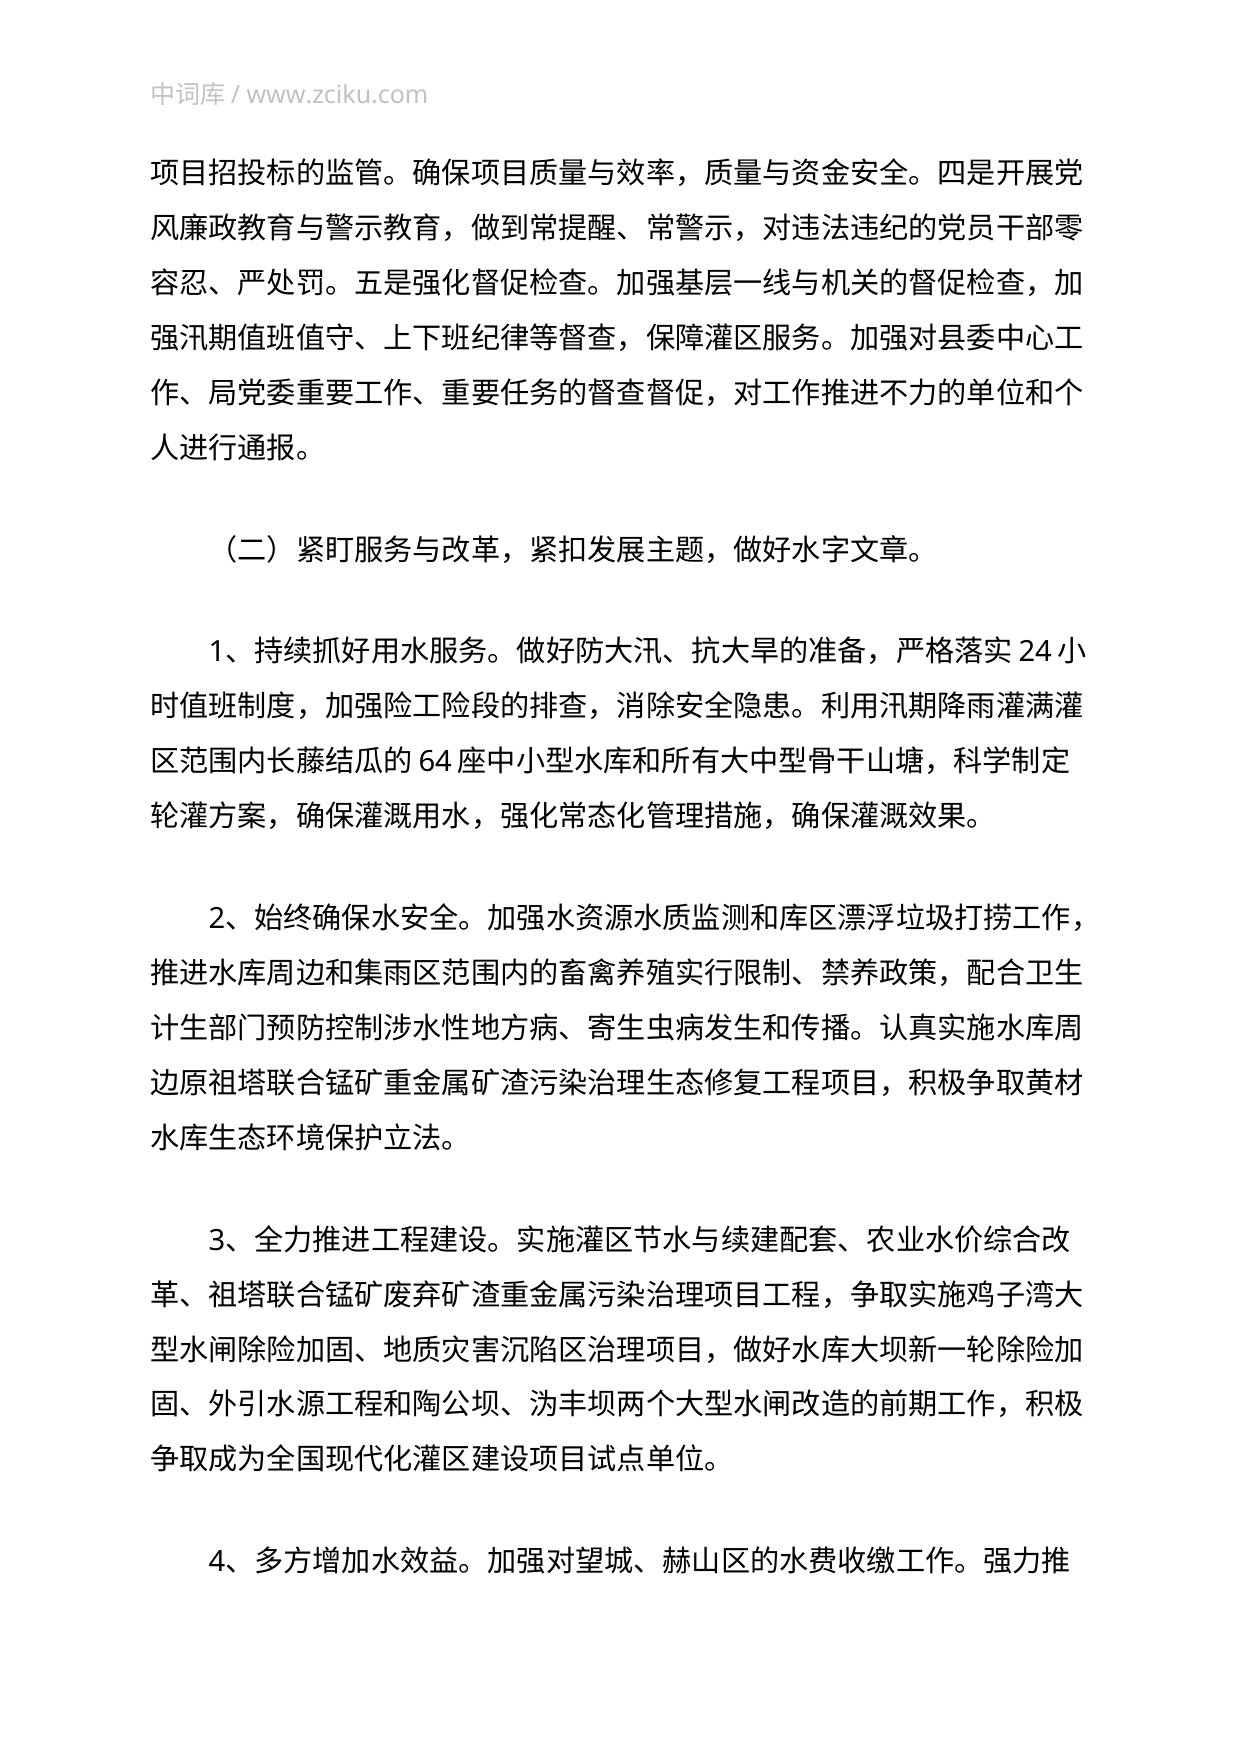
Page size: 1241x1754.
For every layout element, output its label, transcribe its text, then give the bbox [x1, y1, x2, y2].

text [150, 150, 1090, 467]
text 2、始终确保水安全。加强水资源水质监测和库区漂浮垃圾打捞工作，推进水库周边和集雨区范围内的畜禽养殖实行限制、禁养政策，配合卫生计生部门预防控制涉水性地方病、寄生虫病发生和传播。认真实施水库周边原祖塔联合锰矿重金属矿渣污染治理生态修复工程项目，积极争取黄材水库生态环境保护立法。 [150, 895, 1090, 1157]
text 1、持续抓好用水服务。做好防大汛、抗大旱的准备，严格落实24小时值班制度，加强险工险段的排查，消除安全隐患。利用汛期降雨灌满灌区范围内长藤结瓜的64座中小型水库和所有大中型骨干山塘，科学制定轮灌方案，确保灌溉用水，强化常态化管理措施，确保灌溉效果。 [150, 628, 1090, 835]
text （二）紧盯服务与改革，紧扣发展主题，做好水字文章。 [150, 526, 1090, 568]
text 3、全力推进工程建设。实施灌区节水与续建配套、农业水价综合改革、祖塔联合锰矿废弃矿渣重金属污染治理项目工程，争取实施鸡子湾大型水闸除险加固、地质灾害沉陷区治理项目，做好水库大坝新一轮除险加固、外引水源工程和陶公坝、沩丰坝两个大型水闸改造的前期工作，积极争取成为全国现代化灌区建设项目试点单位。 [150, 1216, 1090, 1478]
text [150, 1538, 1090, 1580]
